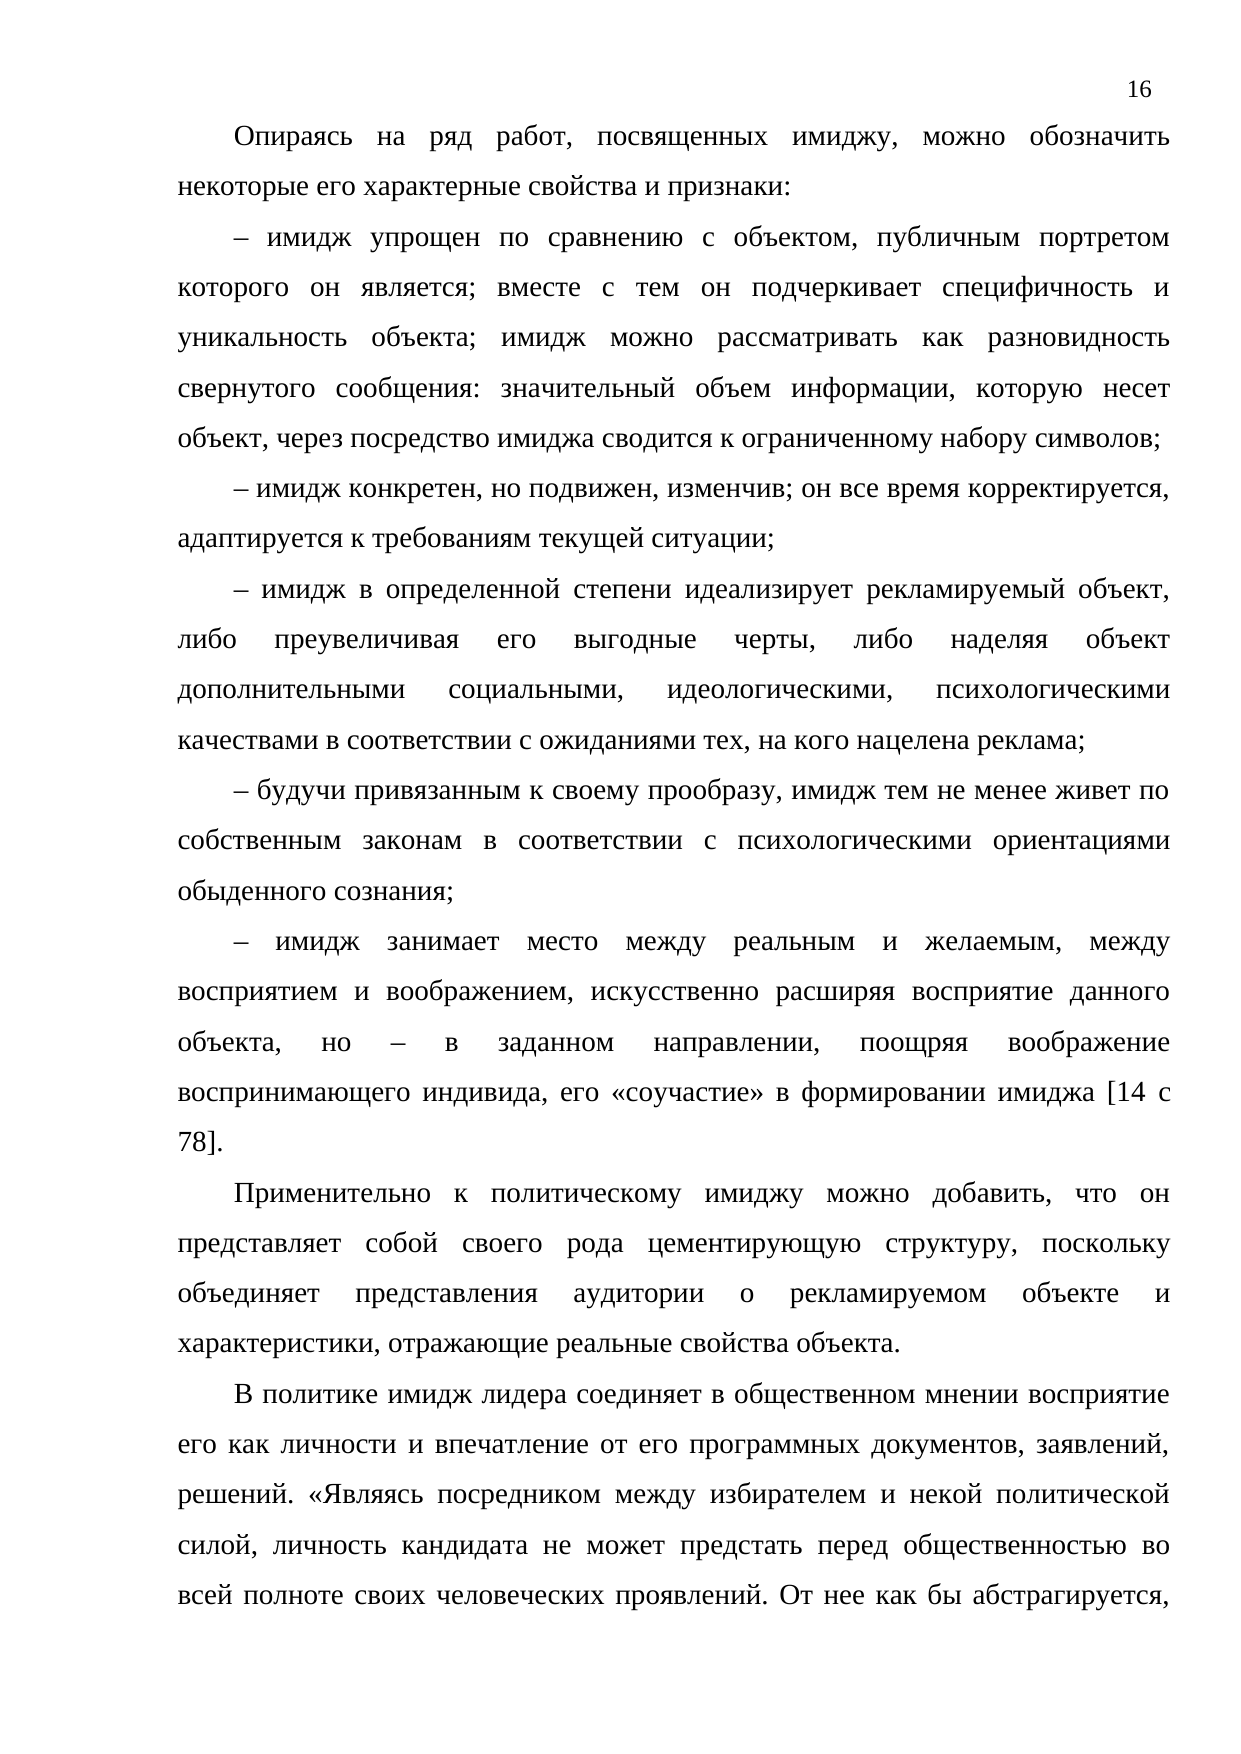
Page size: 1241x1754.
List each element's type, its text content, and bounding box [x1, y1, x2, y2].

text – имидж в определенной степени идеализирует рекламируемый объект, либо преувеличивая его выгодные черты, либо наделяя объект дополнительными социальными, идеологическими, психологическими качествами в соответствии с ожиданиями тех, на кого нацелена реклама; [177, 571, 1171, 755]
text – имидж занимает место между реальным и желаемым, между восприятием и воображением, искусственно расширяя восприятие данного объекта, но – в заданном направлении, поощряя воображение воспринимающего индивида, его «соучастие» в формировании имиджа [14 c 78]. [177, 923, 1171, 1158]
text – имидж упрощен по сравнению с объектом, публичным портретом которого он является; вместе с тем он подчеркивает специфичность и уникальность объекта; имидж можно рассматривать как разновидность свернутого сообщения: значительный объем информации, которую несет объект, через посредство имиджа сводится к ограниченному набору символов; [177, 219, 1171, 453]
text Опираясь на ряд работ, посвященных имиджу, можно обозначить некоторые его характерные свойства и признаки: [177, 118, 1171, 202]
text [177, 1376, 1171, 1611]
text – имидж конкретен, но подвижен, изменчив; он все время корректируется, адаптируется к требованиям текущей ситуации; [177, 470, 1171, 554]
text – будучи привязанным к своему прообразу, имидж тем не менее живет по собственным законам в соответствии с психологическими ориентациями обыденного сознания; [177, 772, 1171, 906]
text Применительно к политическому имиджу можно добавить, что он представляет собой своего рода цементирующую структуру, поскольку объединяет представления аудитории о рекламируемом объекте и характеристики, отражающие реальные свойства объекта. [177, 1175, 1171, 1359]
